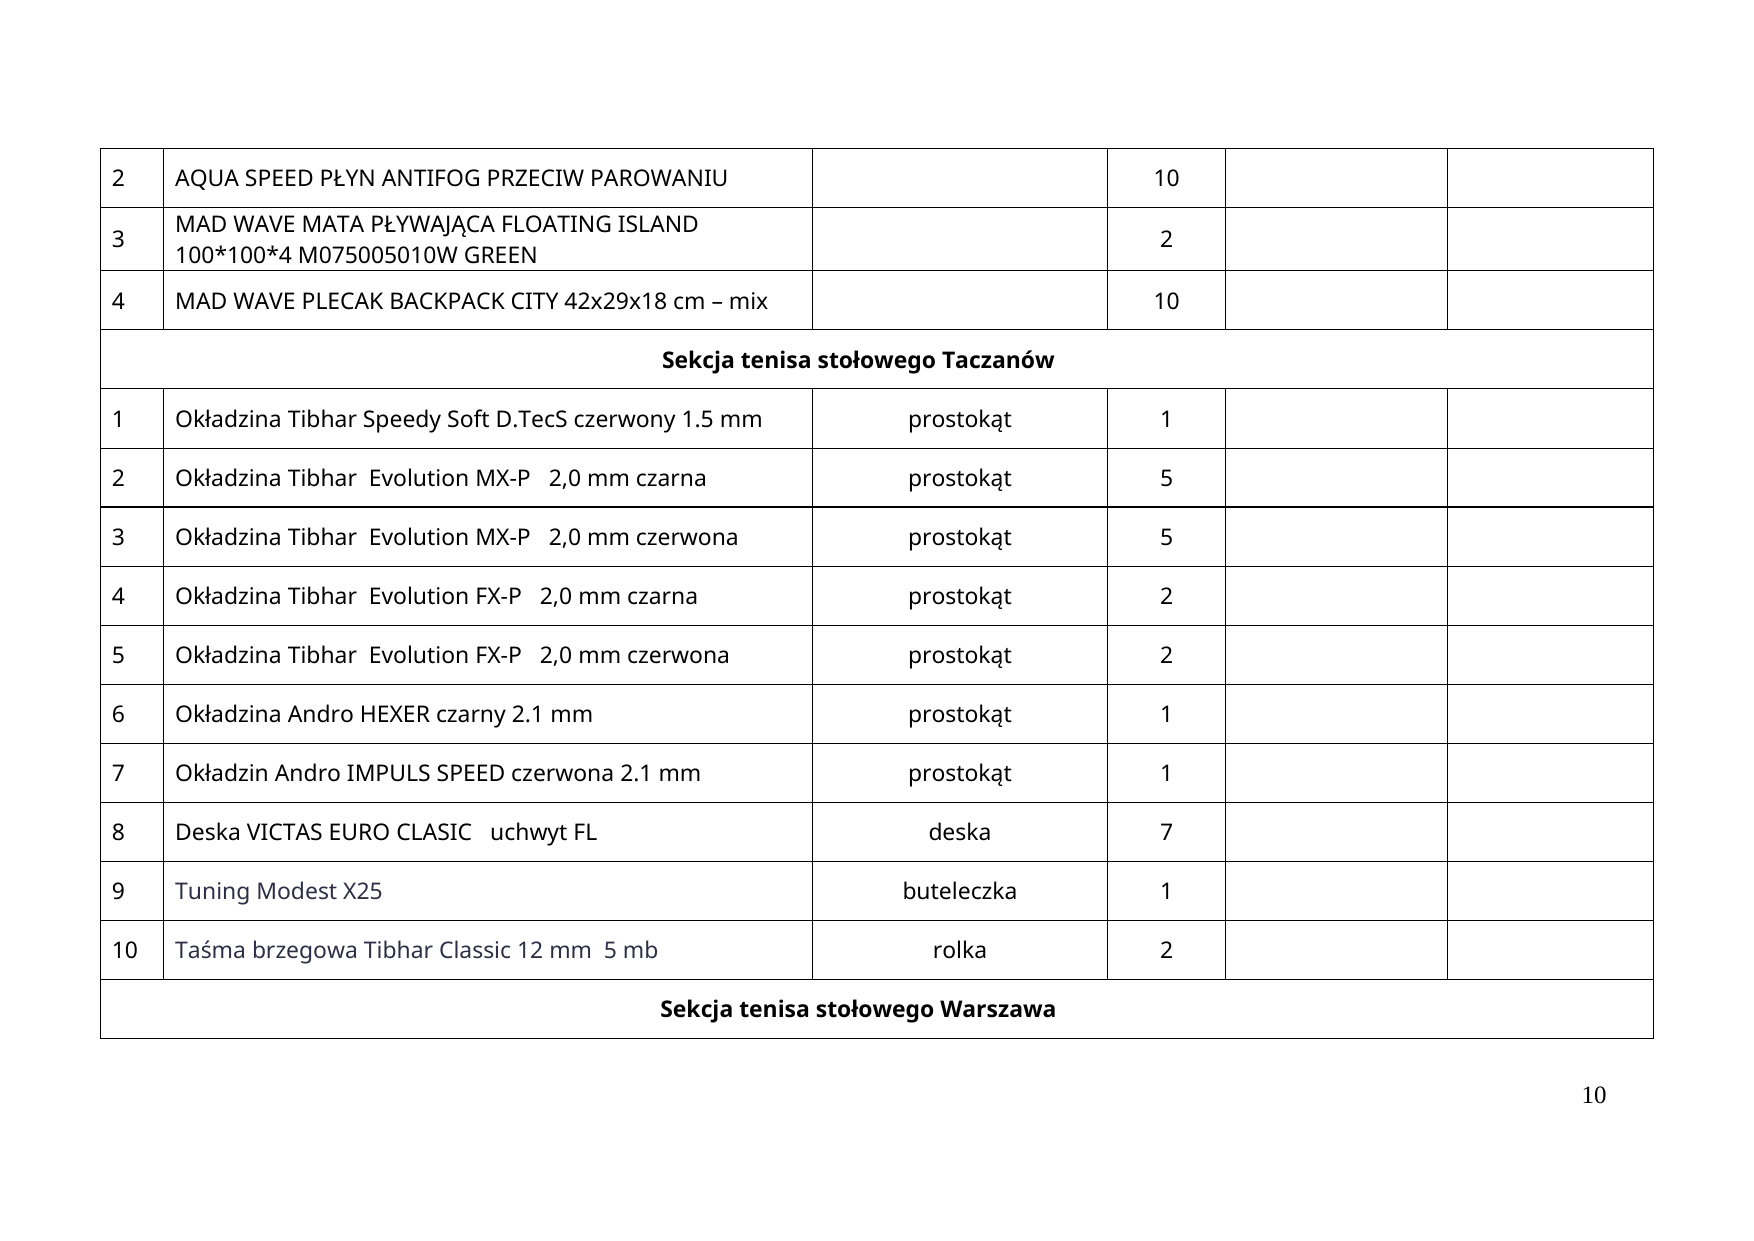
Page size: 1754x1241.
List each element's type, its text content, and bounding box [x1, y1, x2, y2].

table_cell MAD WAVE MATA PŁYWAJĄCA FLOATING ISLAND 100*100*4 M075005010W GREEN [164, 208, 812, 270]
table_cell 4 [101, 271, 163, 329]
table_cell prostokąt [813, 626, 1107, 684]
table_cell [1226, 567, 1447, 624]
table_cell [1448, 921, 1653, 979]
table_cell 6 [101, 685, 163, 743]
table_cell 5 [101, 626, 163, 684]
table_cell [1226, 149, 1447, 207]
table_cell Okładzina Tibhar Evolution MX-P 2,0 mm czarna [164, 449, 812, 506]
table_cell AQUA SPEED PŁYN ANTIFOG PRZECIW PAROWANIU [164, 149, 812, 207]
table_cell [1226, 685, 1447, 743]
table_cell [813, 149, 1107, 207]
table_cell 7 [101, 744, 163, 802]
table_cell [1226, 208, 1447, 270]
table_cell MAD WAVE PLECAK BACKPACK CITY 42x29x18 cm – mix [164, 271, 812, 329]
table_cell [1226, 921, 1447, 979]
table_cell [1226, 449, 1447, 506]
table_cell [1226, 508, 1447, 566]
table_cell 10 [1108, 271, 1225, 329]
table_cell 1 [1108, 389, 1225, 447]
table_cell 2 [101, 449, 163, 506]
table_cell 5 [1108, 449, 1225, 506]
table_cell 2 [101, 149, 163, 207]
table_cell 8 [101, 803, 163, 861]
table_cell prostokąt [813, 685, 1107, 743]
table_cell [1226, 271, 1447, 329]
table_cell [1226, 626, 1447, 684]
table_cell [1448, 271, 1653, 329]
table_cell 2 [1108, 567, 1225, 624]
table_cell 2 [1108, 626, 1225, 684]
table_cell [1448, 389, 1653, 447]
table_cell [1226, 803, 1447, 861]
table_cell 2 [1108, 921, 1225, 979]
table_cell [1448, 508, 1653, 566]
table_cell Okładzina Andro HEXER czarny 2.1 mm [164, 685, 812, 743]
table_cell [1226, 862, 1447, 920]
table_cell 3 [101, 508, 163, 566]
table_cell [1448, 626, 1653, 684]
table_cell 10 [1108, 149, 1225, 207]
table_cell [1448, 449, 1653, 506]
table_cell [1226, 744, 1447, 802]
table_cell 9 [101, 862, 163, 920]
table_cell Deska VICTAS EURO CLASIC uchwyt FL [164, 803, 812, 861]
table_cell 3 [101, 208, 163, 270]
table_cell 10 [101, 921, 163, 979]
table_cell 1 [101, 389, 163, 447]
table_cell Okładzina Tibhar Evolution FX-P 2,0 mm czerwona [164, 626, 812, 684]
table_cell Okładzina Tibhar Evolution MX-P 2,0 mm czerwona [164, 508, 812, 566]
table_cell 1 [1108, 862, 1225, 920]
table_cell Okładzina Tibhar Speedy Soft D.TecS czerwony 1.5 mm [164, 389, 812, 447]
table_cell buteleczka [813, 862, 1107, 920]
table_cell [1448, 149, 1653, 207]
table_cell prostokąt [813, 567, 1107, 624]
table_cell [1448, 744, 1653, 802]
table_cell Okładzina Tibhar Evolution FX-P 2,0 mm czarna [164, 567, 812, 624]
table_cell [1226, 389, 1447, 447]
table_cell [1448, 685, 1653, 743]
table_cell 2 [1108, 208, 1225, 270]
table_cell rolka [813, 921, 1107, 979]
table_cell Taśma brzegowa Tibhar Classic 12 mm 5 mb [164, 921, 812, 979]
table_cell 1 [1108, 685, 1225, 743]
table_cell [1448, 567, 1653, 624]
table_cell 7 [1108, 803, 1225, 861]
table_cell 1 [1108, 744, 1225, 802]
table_cell [1448, 862, 1653, 920]
table_cell Sekcja tenisa stołowego Taczanów [101, 330, 1653, 388]
table_cell prostokąt [813, 744, 1107, 802]
table_cell Okładzin Andro IMPULS SPEED czerwona 2.1 mm [164, 744, 812, 802]
table_cell [813, 208, 1107, 270]
table_cell 4 [101, 567, 163, 624]
table_cell [1448, 208, 1653, 270]
table_cell prostokąt [813, 389, 1107, 447]
table_cell [813, 271, 1107, 329]
table_cell 5 [1108, 508, 1225, 566]
table_cell prostokąt [813, 508, 1107, 566]
table_cell [1448, 803, 1653, 861]
table_cell Sekcja tenisa stołowego Warszawa [101, 980, 1653, 1038]
table_cell prostokąt [813, 449, 1107, 506]
table_cell deska [813, 803, 1107, 861]
table_cell Tuning Modest X25 [164, 862, 812, 920]
